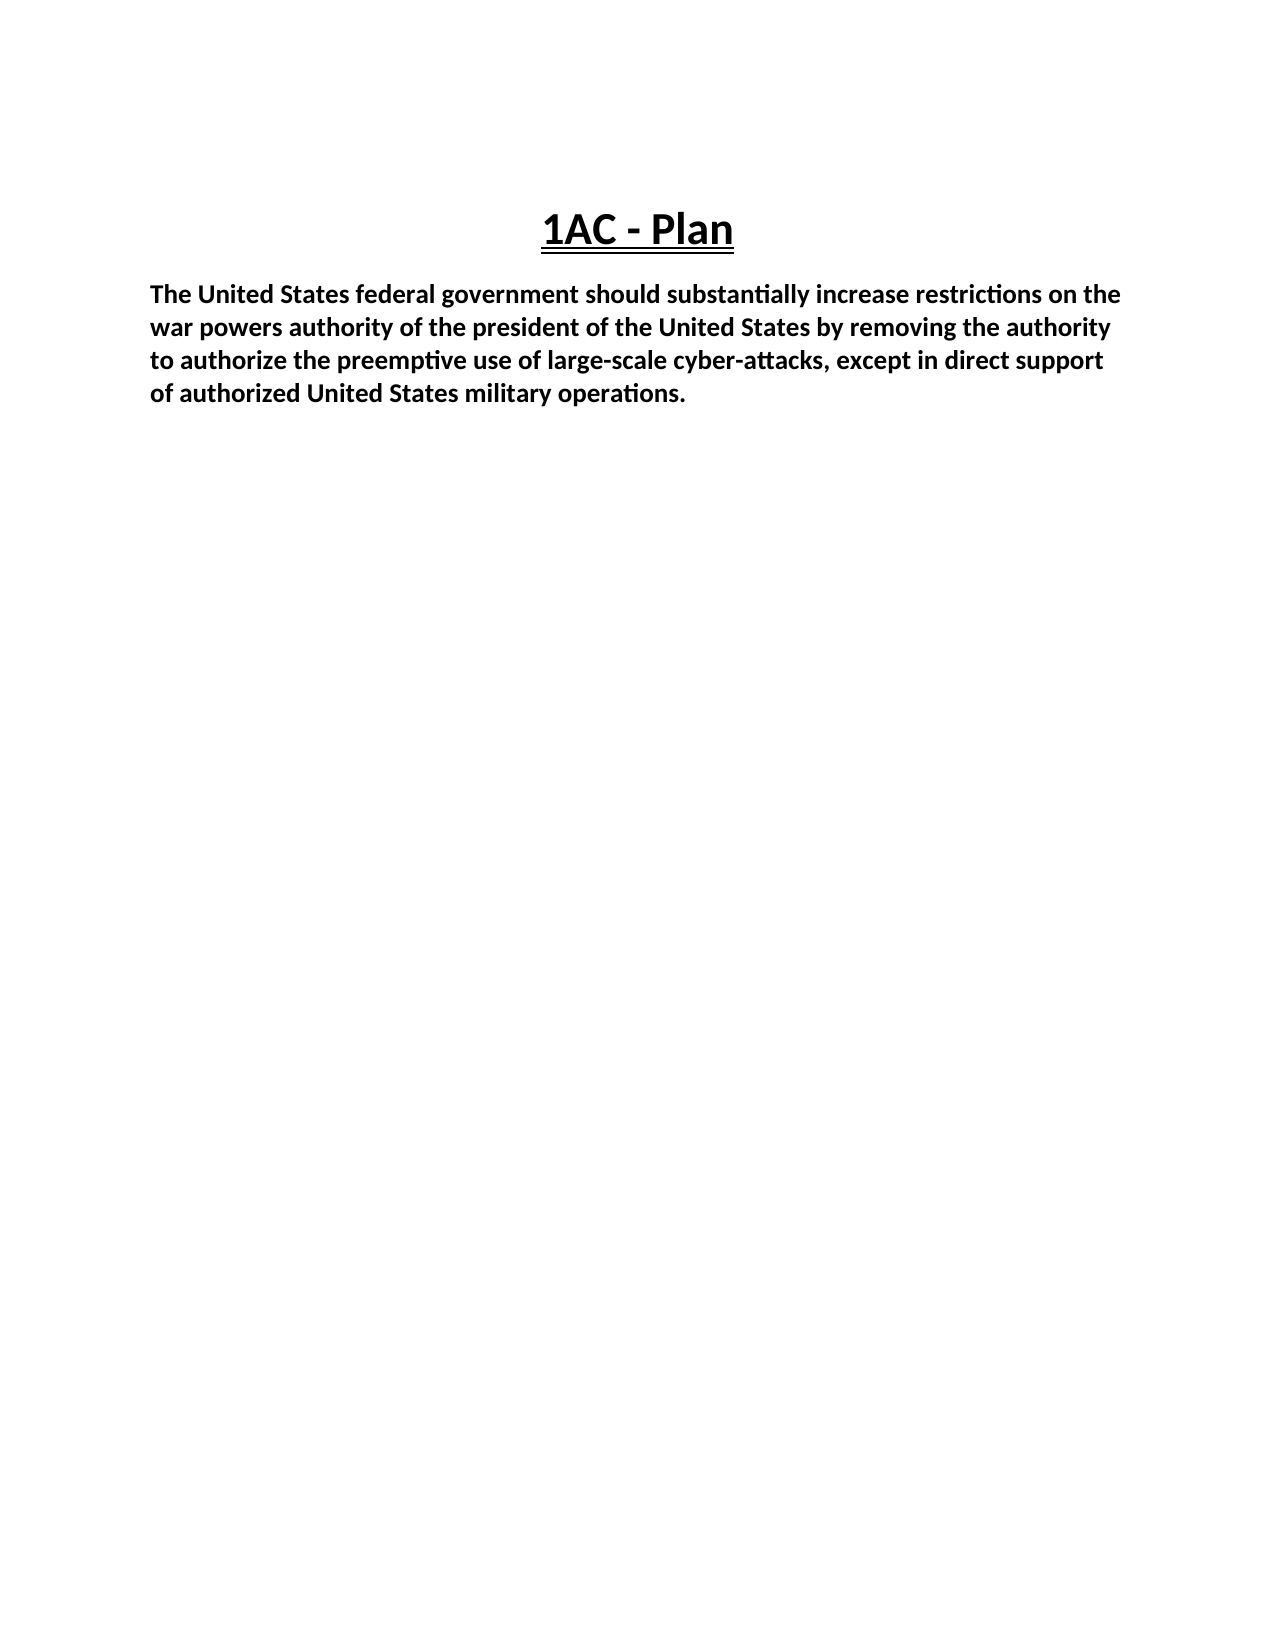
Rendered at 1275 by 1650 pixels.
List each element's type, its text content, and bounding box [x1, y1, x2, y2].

subtitle 1AC - Plan [150, 200, 1125, 256]
subtitle The United States federal government should substantially increase restrictions on the war powers authority of the president of the United States by removing the authority to authorize the preemptive use of large-scale cyber-attacks, except in direct support of authorized United States military operations. [150, 277, 1125, 409]
